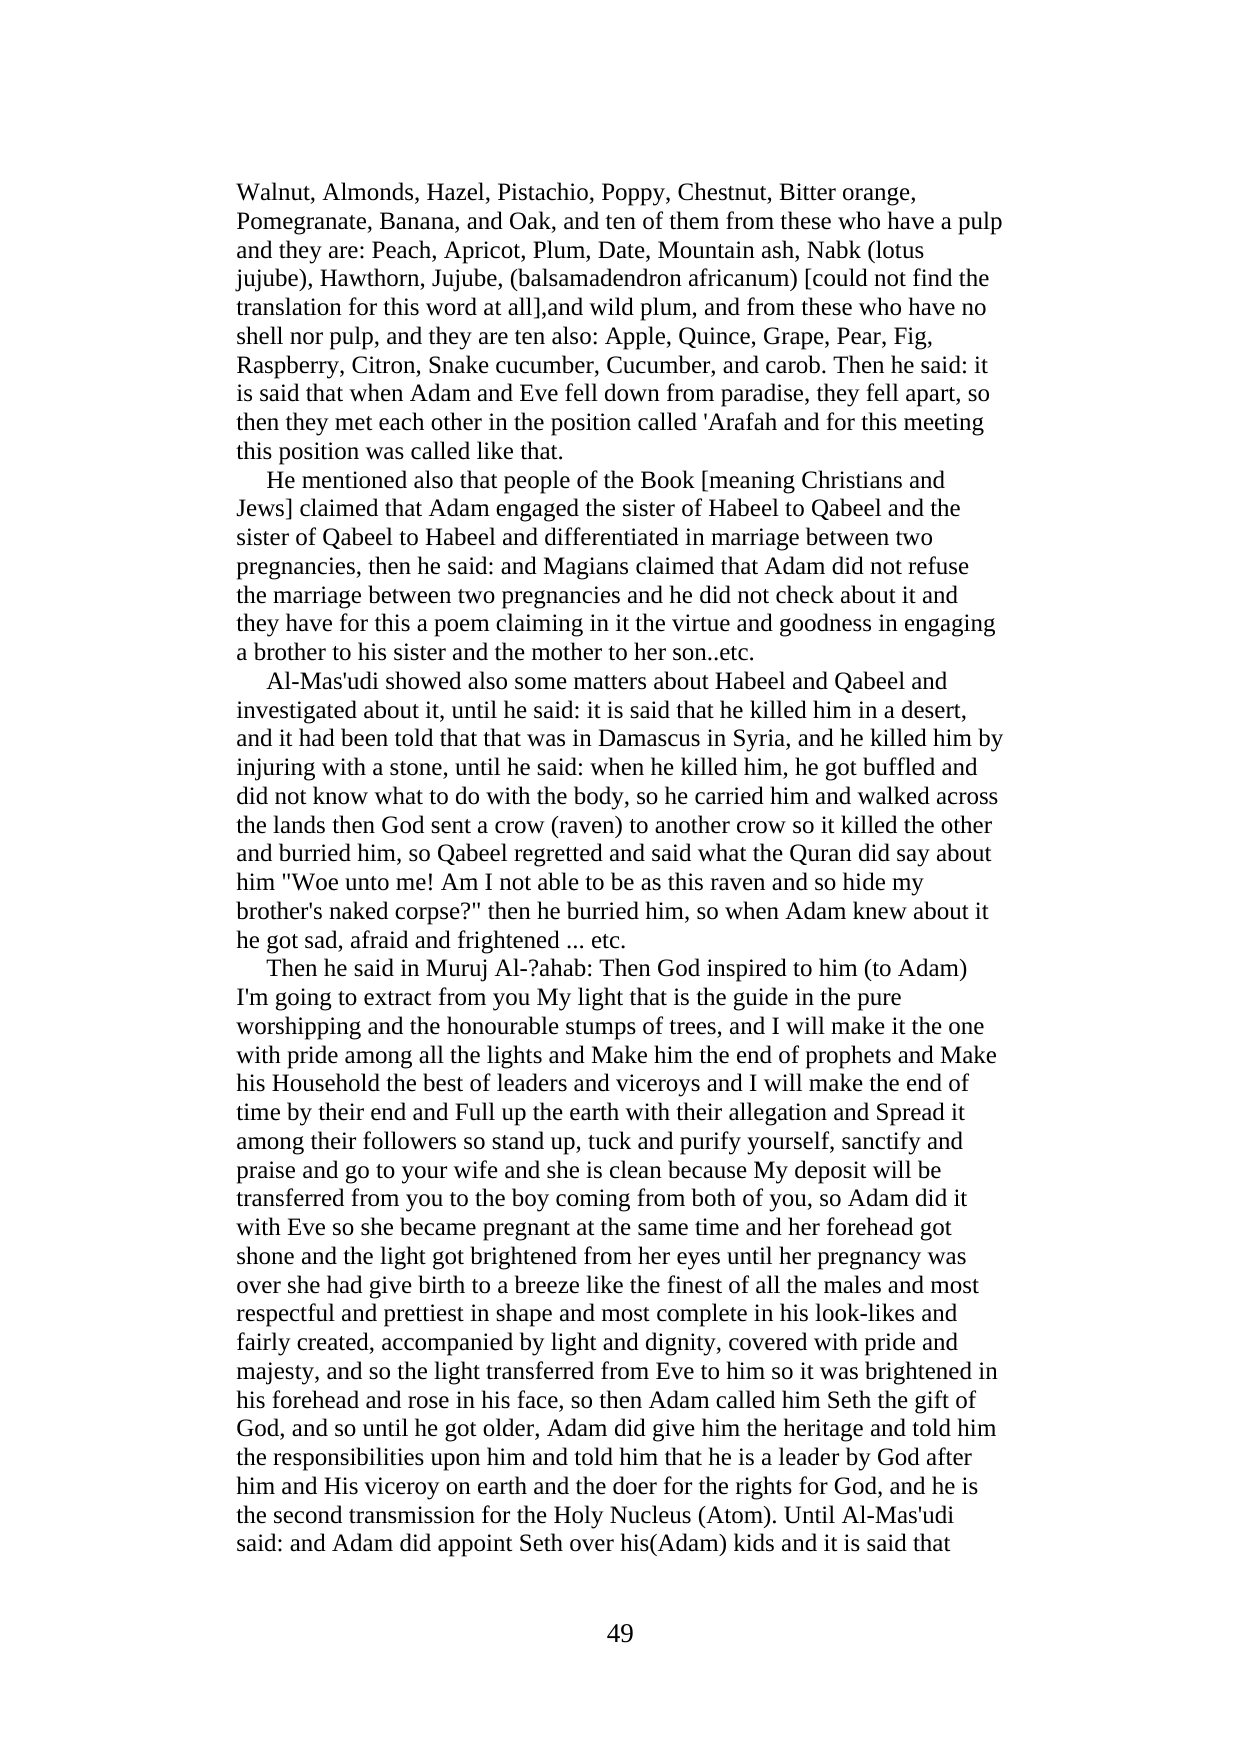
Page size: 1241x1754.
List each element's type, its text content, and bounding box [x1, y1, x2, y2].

text Al-Mas'udi showed also some matters about Habeel and Qabeel and investigated about it, until he said: it is said that he killed him in a desert, and it had been told that that was in Damascus in Syria, and he killed him by injuring with a stone, until he said: when he killed him, he got buffled and did not know what to do with the body, so he carried him and walked across the lands then God sent a crow (raven) to another crow so it killed the other and burried him, so Qabeel regretted and said what the Quran did say about him "Woe unto me! Am I not able to be as this raven and so hide my brother's naked corpse?" then he burried him, so when Adam knew about it he got sad, afraid and frightened ... etc. [236, 666, 1004, 953]
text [236, 177, 1004, 465]
text He mentioned also that people of the Book [meaning Christians and Jews] claimed that Adam engaged the sister of Habeel to Qabeel and the sister of Qabeel to Habeel and differentiated in marriage between two pregnancies, then he said: and Magians claimed that Adam did not refuse the marriage between two pregnancies and he did not check about it and they have for this a poem claiming in it the virtue and goodness in engaging a brother to his sister and the mother to her son..etc. [236, 465, 1004, 666]
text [236, 953, 1004, 1557]
